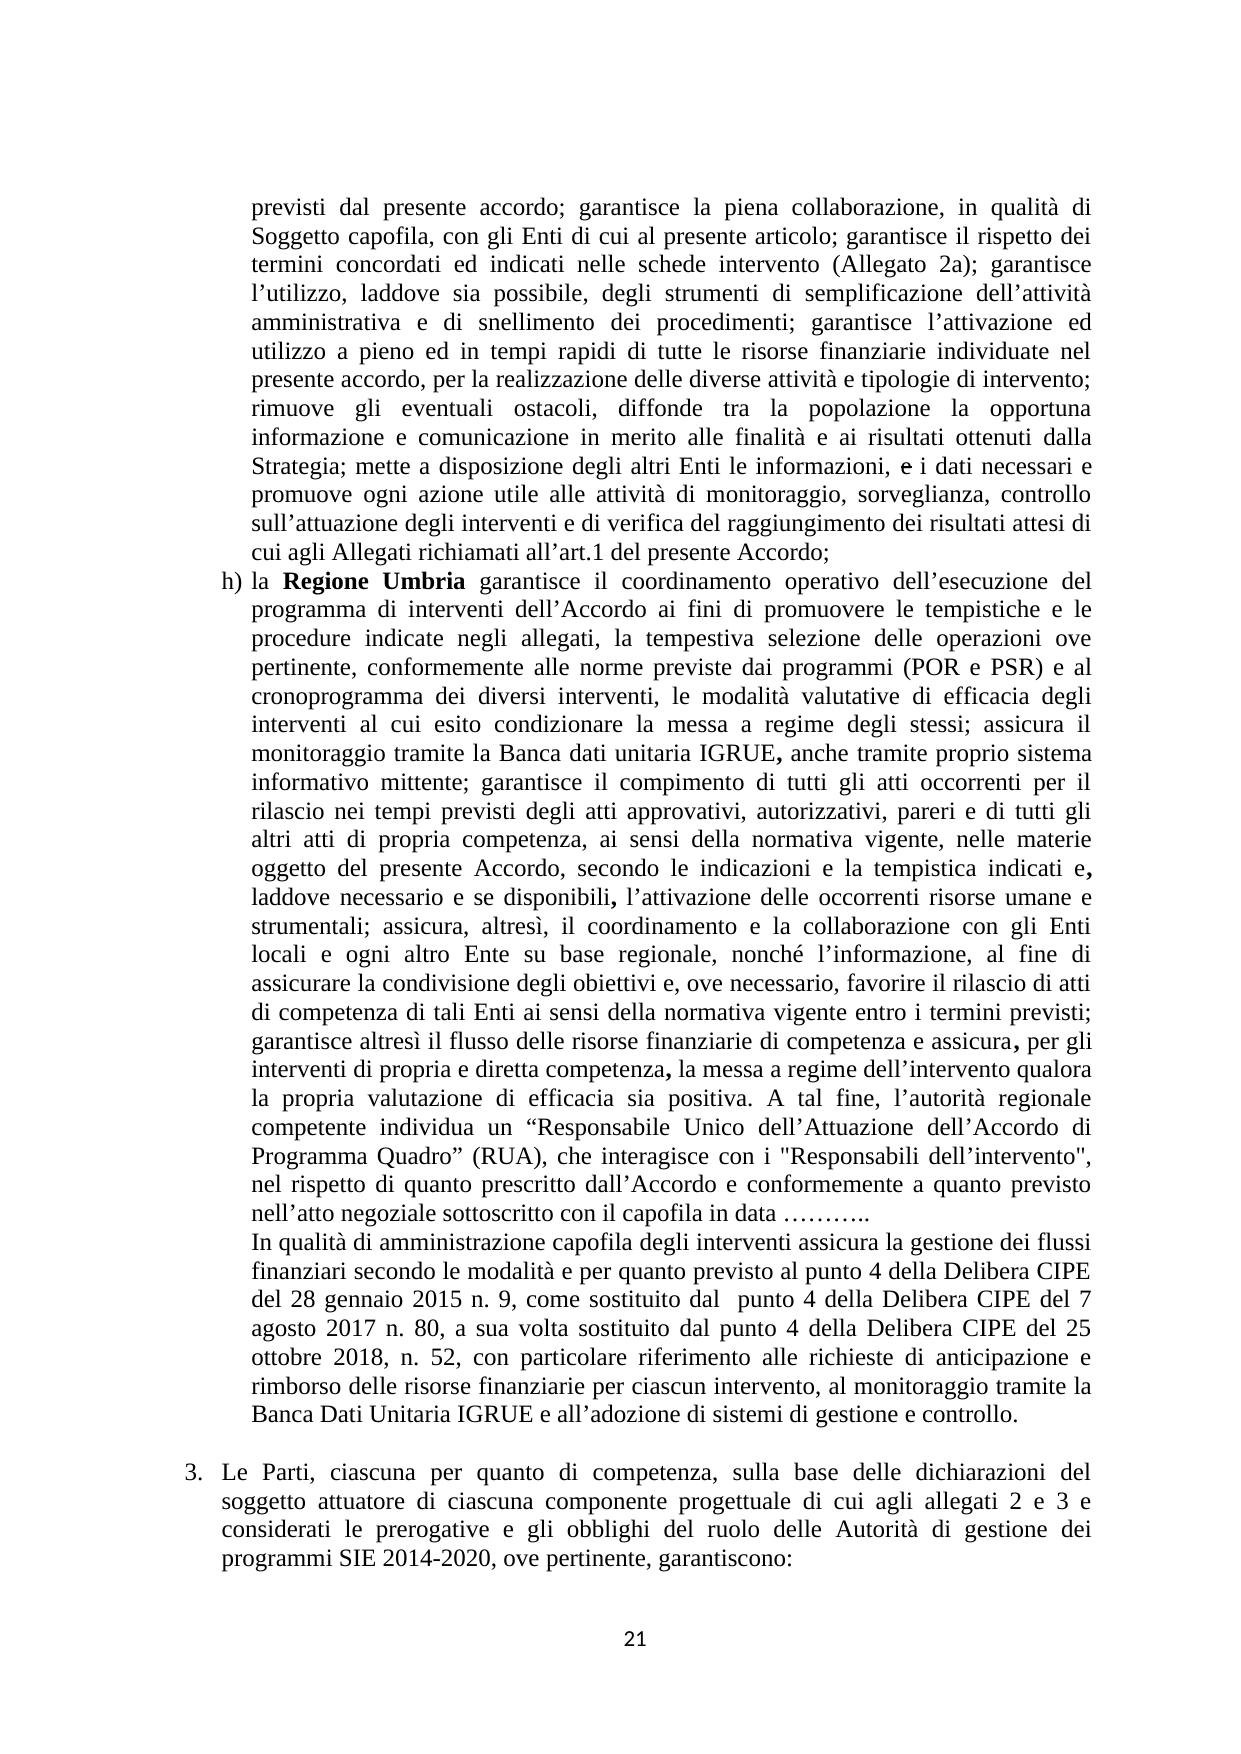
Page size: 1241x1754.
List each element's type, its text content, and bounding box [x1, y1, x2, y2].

list Le Parti, ciascuna per quanto di competenza, sulla base delle dichiarazioni del soggetto attuatore di ciascuna componente progettuale di cui agli allegati 2 e 3 e considerati le prerogative e gli obblighi del ruolo delle Autorità di gestione dei programmi SIE 2014-2020, ove pertinente, garantiscono: [184, 1457, 1092, 1572]
list la Regione Umbria garantisce il coordinamento operativo dell’esecuzione del programma di interventi dell’Accordo ai fini di promuovere le tempistiche e le procedure indicate negli allegati, la tempestiva selezione delle operazioni ove pertinente, conformemente alle norme previste dai programmi (POR e PSR) e al cronoprogramma dei diversi interventi, le modalità valutative di efficacia degli interventi al cui esito condizionare la messa a regime degli stessi; assicura il monitoraggio tramite la Banca dati unitaria IGRUE, anche tramite proprio sistema informativo mittente; garantisce il compimento di tutti gli atti occorrenti per il rilascio nei tempi previsti degli atti approvativi, autorizzativi, pareri e di tutti gli altri atti di propria competenza, ai sensi della normativa vigente, nelle materie oggetto del presente Accordo, secondo le indicazioni e la tempistica indicati e, laddove necessario e se disponibili, l’attivazione delle occorrenti risorse umane e strumentali; assicura, altresì, il coordinamento e la collaborazione con gli Enti locali e ogni altro Ente su base regionale, nonché l’informazione, al fine di assicurare la condivisione degli obiettivi e, ove necessario, favorire il rilascio di atti di competenza di tali Enti ai sensi della normativa vigente entro i termini previsti; garantisce altresì il flusso delle risorse finanziarie di competenza e assicura, per gli interventi di propria e diretta competenza, la messa a regime dell’intervento qualora la propria valutazione di efficacia sia positiva. A tal fine, l’autorità regionale competente individua un “Responsabile Unico dell’Attuazione dell’Accordo di Programma Quadro” (RUA), che interagisce con i "Responsabili dell’intervento", nel rispetto di quanto prescritto dall’Accordo e conformemente a quanto previsto nell’atto negoziale sottoscritto con il capofila in data ……….. [221, 566, 1092, 1227]
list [221, 192, 1092, 566]
text In qualità di amministrazione capofila degli interventi assicura la gestione dei flussi finanziari secondo le modalità e per quanto previsto al punto 4 della Delibera CIPE del 28 gennaio 2015 n. 9, come sostituito dal punto 4 della Delibera CIPE del 7 agosto 2017 n. 80, a sua volta sostituito dal punto 4 della Delibera CIPE del 25 ottobre 2018, n. 52, con particolare riferimento alle richieste di anticipazione e rimborso delle risorse finanziarie per ciascun intervento, al monitoraggio tramite la Banca Dati Unitaria IGRUE e all’adozione di sistemi di gestione e controllo. [251, 1227, 1092, 1428]
